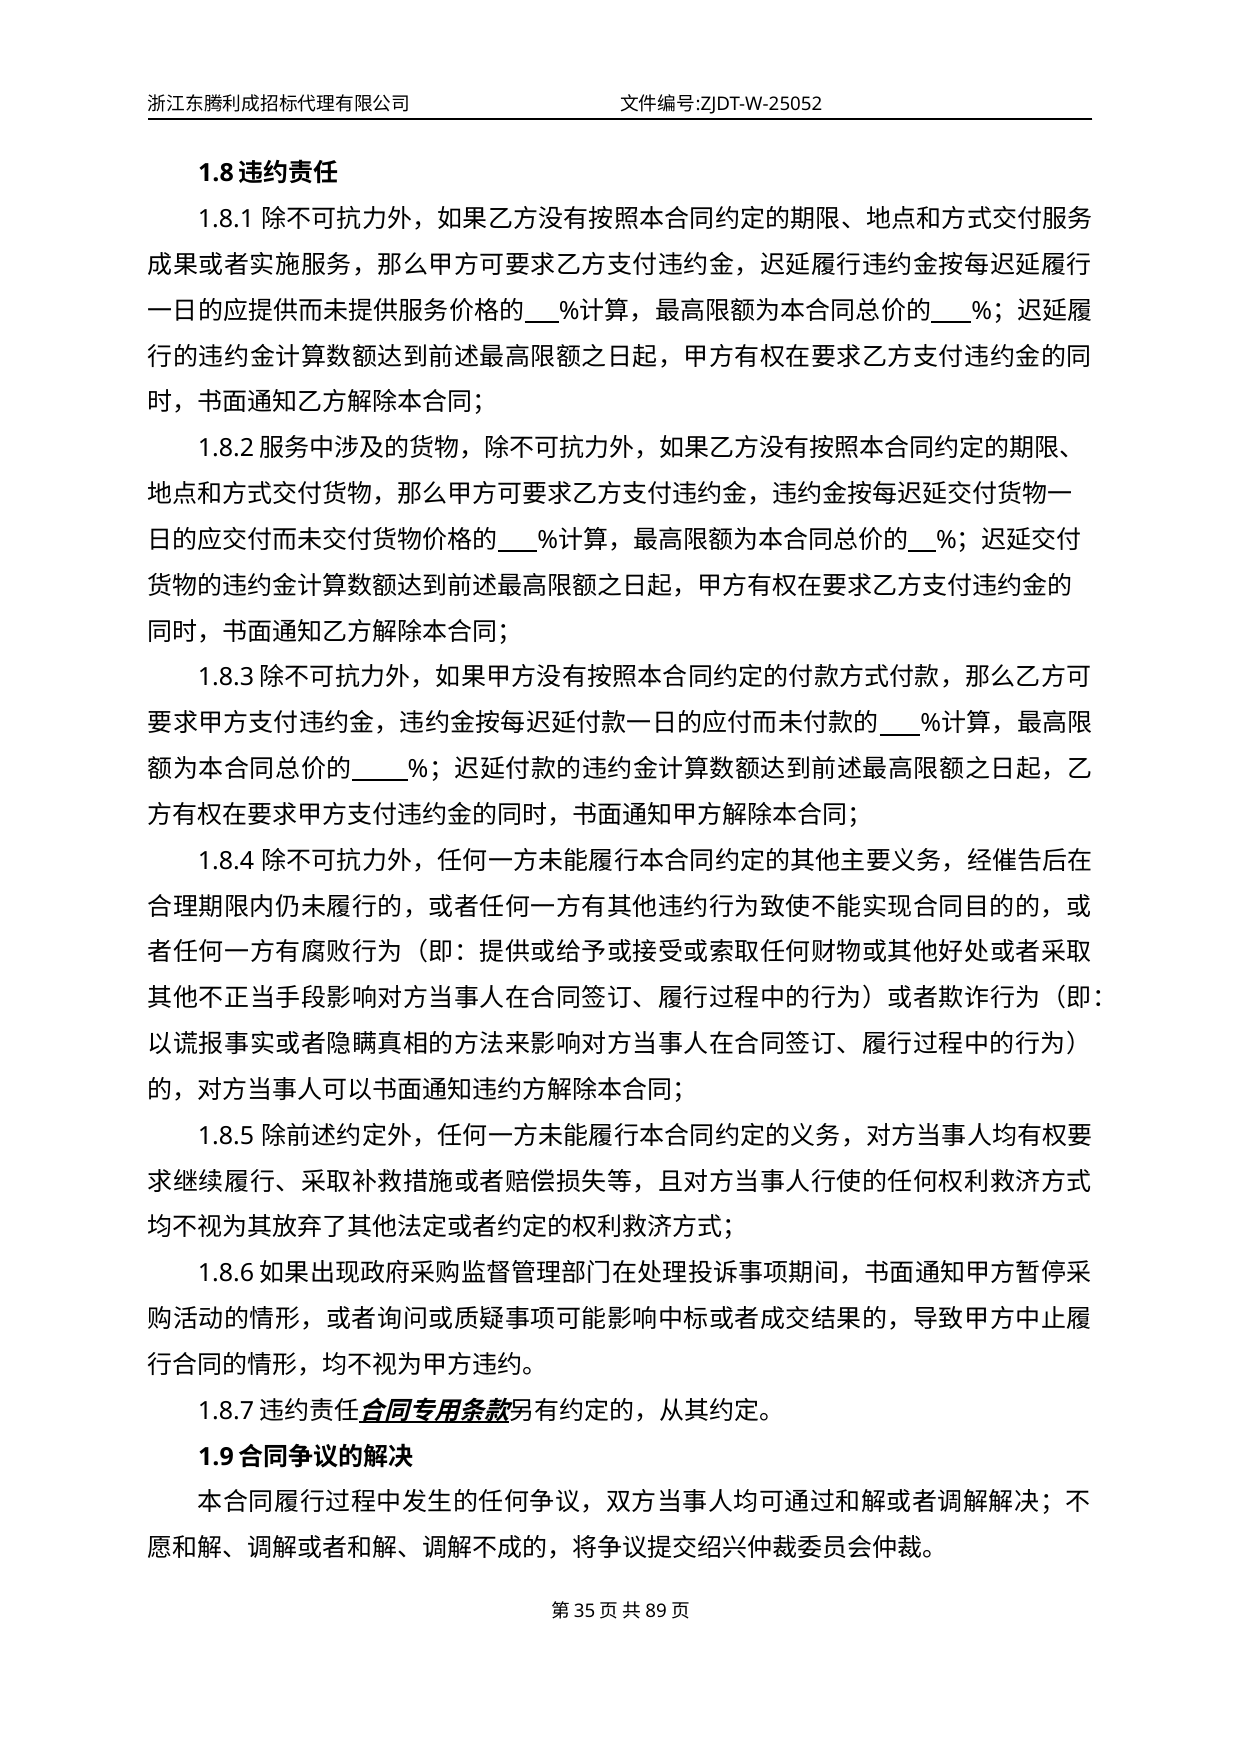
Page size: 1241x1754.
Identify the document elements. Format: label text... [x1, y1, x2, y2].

text 1.9合同争议的解决 [148, 1428, 1092, 1474]
text 1.8.6如果出现政府采购监督管理部门在处理投诉事项期间，书面通知甲方暂停采购活动的情形，或者询问或质疑事项可能影响中标或者成交结果的，导致甲方中止履行合同的情形，均不视为甲方违约。 [148, 1245, 1092, 1382]
text 1.8.4 除不可抗力外，任何一方未能履行本合同约定的其他主要义务，经催告后在合理期限内仍未履行的，或者任何一方有其他违约行为致使不能实现合同目的的，或者任何一方有腐败行为（即：提供或给予或接受或索取任何财物或其他好处或者采取其他不正当手段影响对方当事人在合同签订、履行过程中的行为）或者欺诈行为（即：以谎报事实或者隐瞒真相的方法来影响对方当事人在合同签订、履行过程中的行为）的，对方当事人可以书面通知违约方解除本合同； [148, 832, 1092, 1107]
text 1.8.3除不可抗力外，如果甲方没有按照本合同约定的付款方式付款，那么乙方可要求甲方支付违约金，违约金按每迟延付款一日的应付而未付款的 %计算，最高限额为本合同总价的 %；迟延付款的违约金计算数额达到前述最高限额之日起，乙方有权在要求甲方支付违约金的同时，书面通知甲方解除本合同； [148, 649, 1092, 832]
text 本合同履行过程中发生的任何争议，双方当事人均可通过和解或者调解解决；不愿和解、调解或者和解、调解不成的，将争议提交绍兴仲裁委员会仲裁。 [148, 1474, 1092, 1566]
subtitle 1.8.2服务中涉及的货物，除不可抗力外，如果乙方没有按照本合同约定的期限、地点和方式交付货物，那么甲方可要求乙方支付违约金，违约金按每迟延交付货物一日的应交付而未交付货物价格的 %计算，最高限额为本合同总价的 %；迟延交付货物的违约金计算数额达到前述最高限额之日起，甲方有权在要求乙方支付违约金的同时，书面通知乙方解除本合同； [148, 420, 1092, 649]
text 1.8.1 除不可抗力外，如果乙方没有按照本合同约定的期限、地点和方式交付服务成果或者实施服务，那么甲方可要求乙方支付违约金，迟延履行违约金按每迟延履行一日的应提供而未提供服务价格的 %计算，最高限额为本合同总价的 %；迟延履行的违约金计算数额达到前述最高限额之日起，甲方有权在要求乙方支付违约金的同时，书面通知乙方解除本合同； [148, 191, 1092, 420]
text 1.8.5 除前述约定外，任何一方未能履行本合同约定的义务，对方当事人均有权要求继续履行、采取补救措施或者赔偿损失等，且对方当事人行使的任何权利救济方式均不视为其放弃了其他法定或者约定的权利救济方式； [148, 1107, 1092, 1245]
text 1.8违约责任 [148, 145, 1092, 191]
text 1.8.7违约责任合同专用条款另有约定的，从其约定。 [148, 1382, 1092, 1428]
